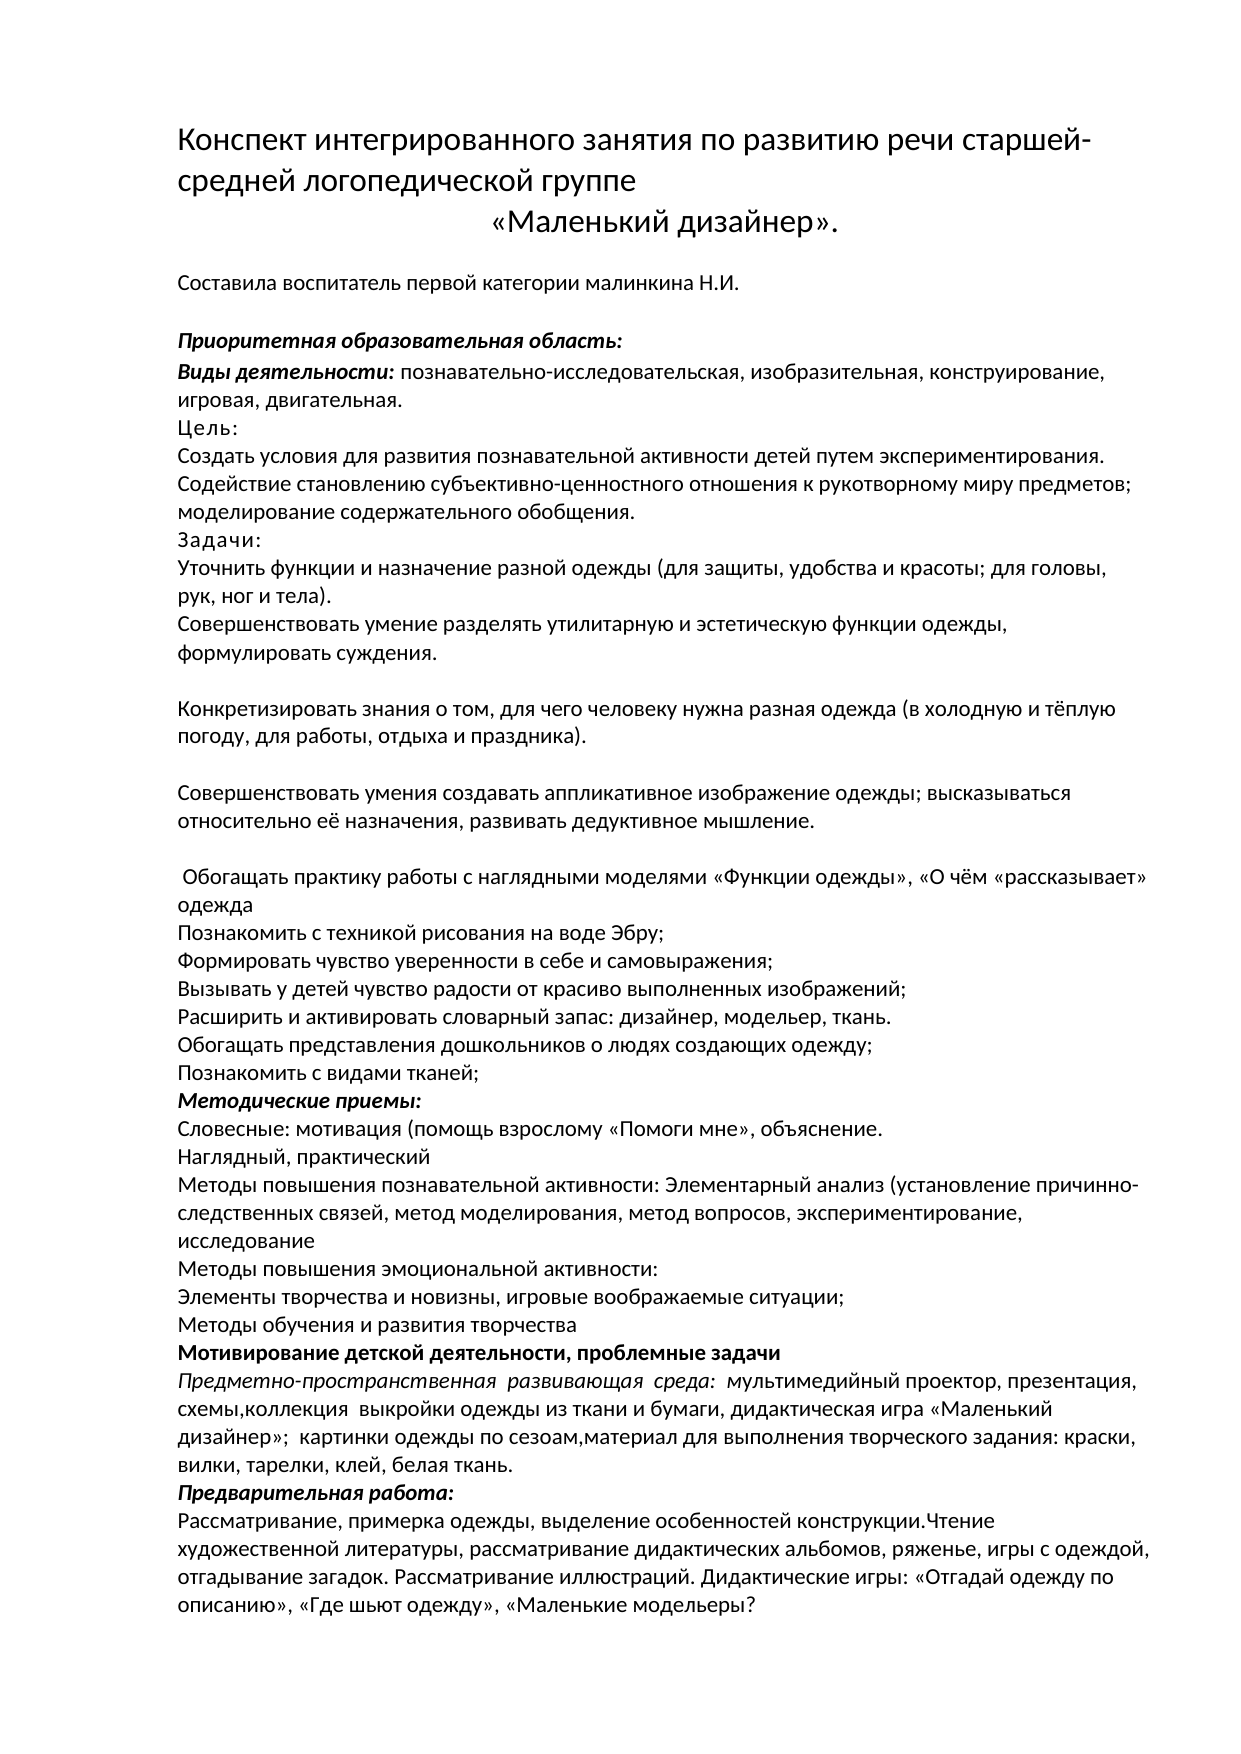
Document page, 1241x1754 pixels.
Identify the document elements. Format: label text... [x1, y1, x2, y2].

text Уточнить функции и назначение разной одежды (для защиты, удобства и красоты; для головы, рук, ног и тела). [177, 553, 1152, 609]
text Конспект интегрированного занятия по развитию речи старшей-средней логопедической группе [177, 118, 1152, 199]
text Методы повышения познавательной активности: Элементарный анализ (установление причинно-следственных связей, метод моделирования, метод вопросов, экспериментирование, исследование [177, 1170, 1152, 1254]
text Рассматривание, примерка одежды, выделение особенностей конструкции.Чтение художественной литературы, рассматривание дидактических альбомов, ряженье, игры с одеждой, отгадывание загадок. Рассматривание иллюстраций. Дидактические игры: «Отгадай одежду по описанию», «Где шьют одежду», «Маленькие модельеры? [177, 1506, 1152, 1618]
text Создать условия для развития познавательной активности детей путем экспериментирования. Содействие становлению субъективно-ценностного отношения к рукотворному миру предметов; моделирование содержательного обобщения. [177, 441, 1152, 526]
text Методические приемы: [177, 1086, 1152, 1114]
text Предварительная работа: [177, 1478, 1152, 1506]
text Конкретизировать знания о том, для чего человеку нужна разная одежда (в холодную и тёплую погоду, для работы, отдыха и праздника). [177, 666, 1152, 750]
text Расширить и активировать словарный запас: дизайнер, модельер, ткань. [177, 1002, 1152, 1030]
text Познакомить с техникой рисования на воде Эбру; [177, 918, 1152, 946]
text Обогащать представления дошкольников о людях создающих одежду; [177, 1030, 1152, 1058]
text Вызывать у детей чувство радости от красиво выполненных изображений; [177, 974, 1152, 1002]
text Совершенствовать умения создавать аппликативное изображение одежды; высказываться относительно её назначения, развивать дедуктивное мышление. [177, 750, 1152, 834]
text Наглядный, практический [177, 1142, 1152, 1170]
text Приоритетная образовательная область: [177, 324, 1152, 355]
text Задачи: [177, 526, 1152, 553]
text Обогащать практику работы с наглядными моделями «Функции одежды», «О чём «рассказывает» одежда [177, 834, 1152, 918]
text Познакомить с видами тканей; [177, 1058, 1152, 1086]
text Методы повышения эмоциональной активности: [177, 1254, 1152, 1282]
text Методы обучения и развития творчества [177, 1310, 1152, 1338]
text Совершенствовать умение разделять утилитарную и эстетическую функции одежды, формулировать суждения. [177, 609, 1152, 666]
text Мотивирование детской деятельности, проблемные задачи [177, 1338, 1152, 1366]
text Составила воспитатель первой категории малинкина Н.И. [177, 268, 1152, 296]
text Предметно-пространственная развивающая среда: мультимедийный проектор, презентация, схемы,коллекция выкройки одежды из ткани и бумаги, дидактическая игра «Маленький дизайнер»; картинки одежды по сезоам,материал для выполнения творческого задания: краски, вилки, тарелки, клей, белая ткань. [177, 1366, 1152, 1478]
text Формировать чувство уверенности в себе и самовыражения; [177, 946, 1152, 974]
text Словесные: мотивация (помощь взрослому «Помоги мне», объяснение. [177, 1114, 1152, 1142]
text Элементы творчества и новизны, игровые воображаемые ситуации; [177, 1282, 1152, 1310]
text Цель: [177, 413, 1152, 441]
text «Маленький дизайнер». [177, 199, 1152, 240]
text Виды деятельности: познавательно-исследовательская, изобразительная, конструирование, игровая, двигательная. [177, 355, 1152, 413]
